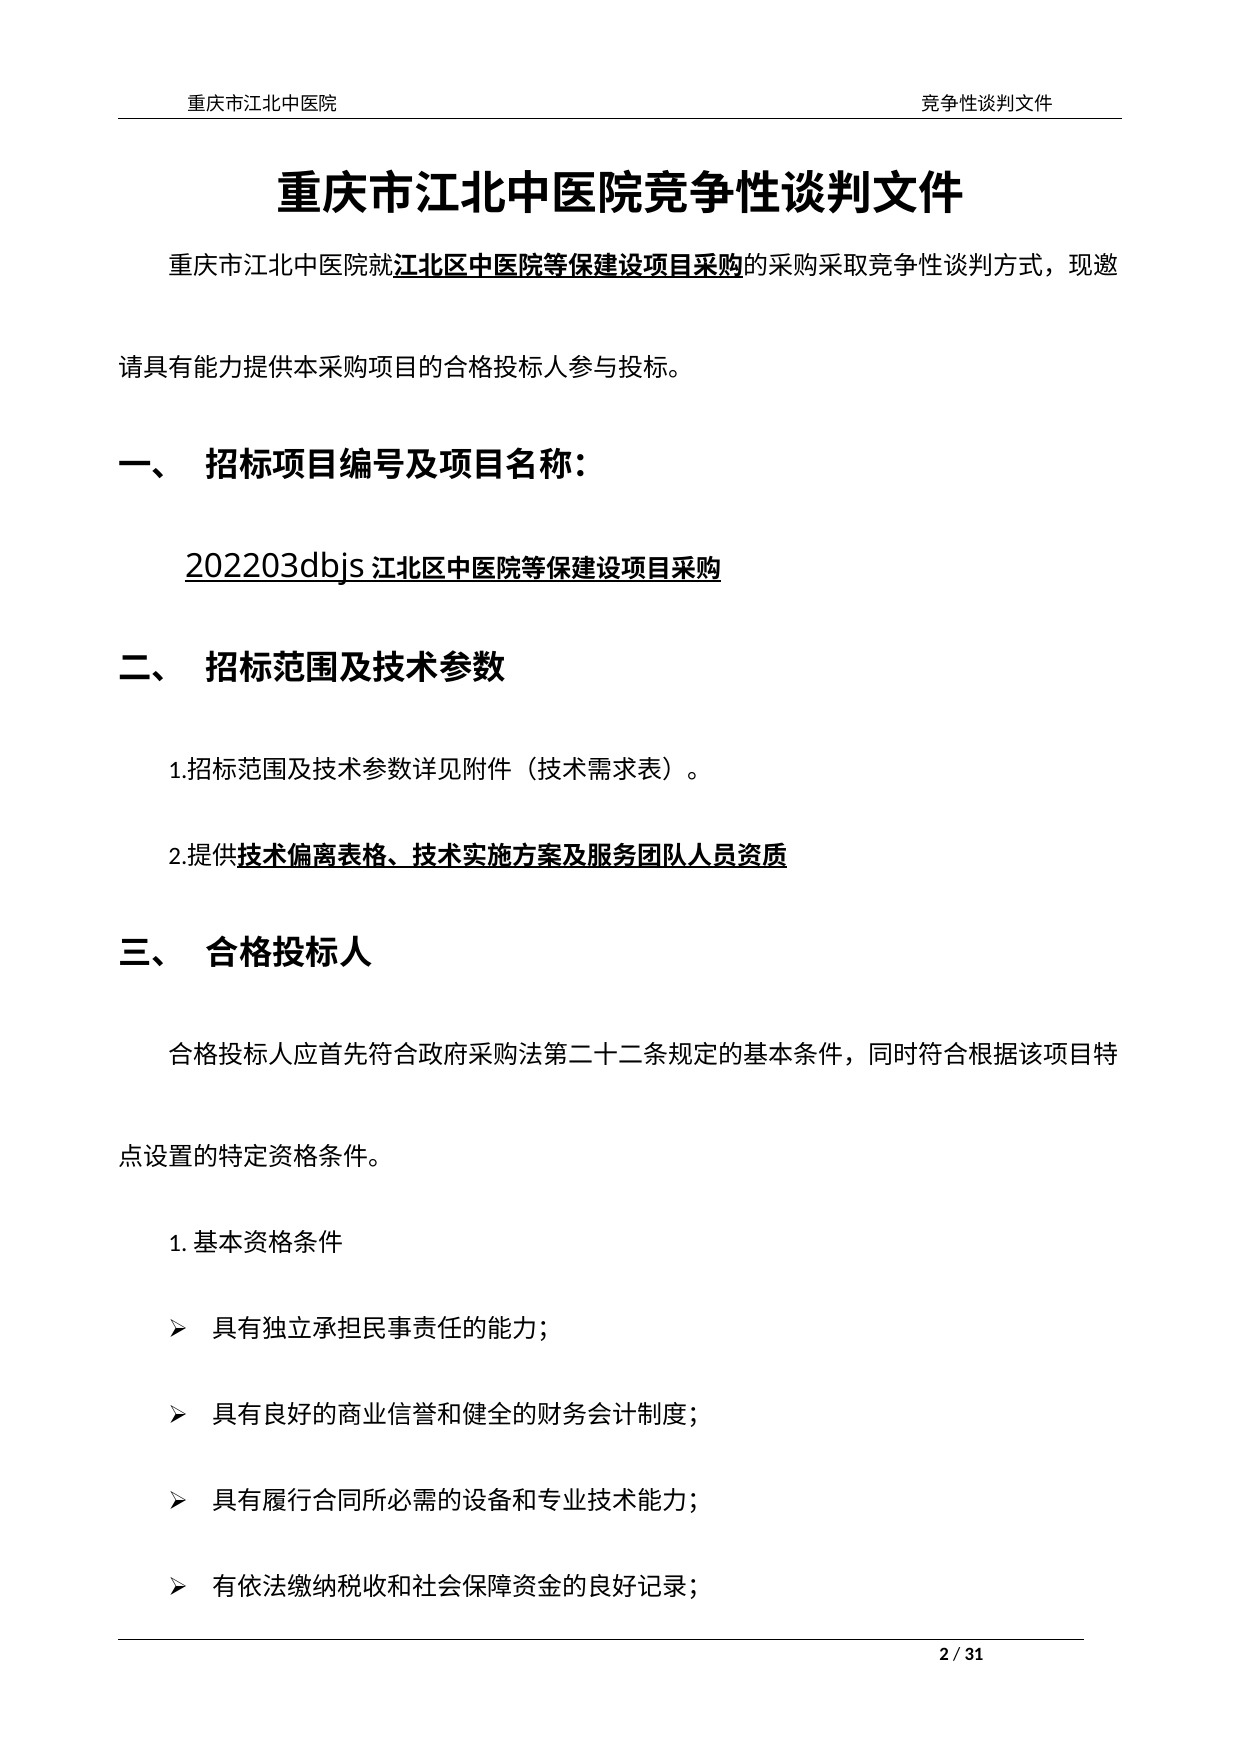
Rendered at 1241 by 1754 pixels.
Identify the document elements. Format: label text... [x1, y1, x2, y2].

list 有依法缴纳税收和社会保障资金的良好记录； [168, 1551, 1122, 1618]
list 具有良好的商业信誉和健全的财务会计制度； [168, 1378, 1122, 1446]
list 具有独立承担民事责任的能力； [168, 1292, 1122, 1360]
title 重庆市江北中医院竞争性谈判文件 [118, 155, 1122, 223]
subtitle 招标范围及技术参数 [118, 631, 1122, 699]
list 具有履行合同所必需的设备和专业技术能力； [168, 1464, 1122, 1532]
list 合格投标人应首先符合政府采购法第二十二条规定的基本条件，同时符合根据该项目特点设置的特定资格条件。 [118, 1018, 1122, 1188]
subtitle 合格投标人 [118, 916, 1122, 984]
list 重庆市江北中医院就江北区中医院等保建设项目采购的采购采取竞争性谈判方式，现邀请具有能力提供本采购项目的合格投标人参与投标。 [118, 229, 1122, 399]
list 202203dbjs江北区中医院等保建设项目采购 [118, 530, 1122, 598]
subtitle 招标项目编号及项目名称： [118, 428, 1122, 496]
list 1. 基本资格条件 [118, 1206, 1122, 1274]
list 2.提供技术偏离表格、技术实施方案及服务团队人员资质 [118, 819, 1122, 887]
list 1.招标范围及技术参数详见附件（技术需求表）。 [118, 733, 1122, 801]
